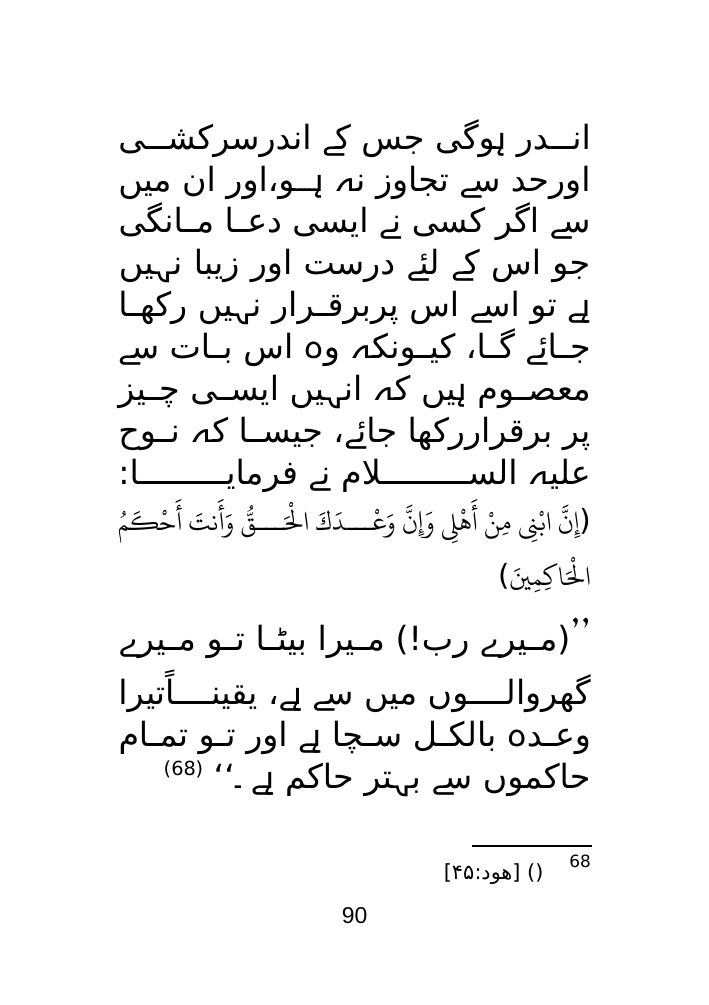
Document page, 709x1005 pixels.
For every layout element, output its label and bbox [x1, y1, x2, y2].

text [118, 118, 591, 796]
